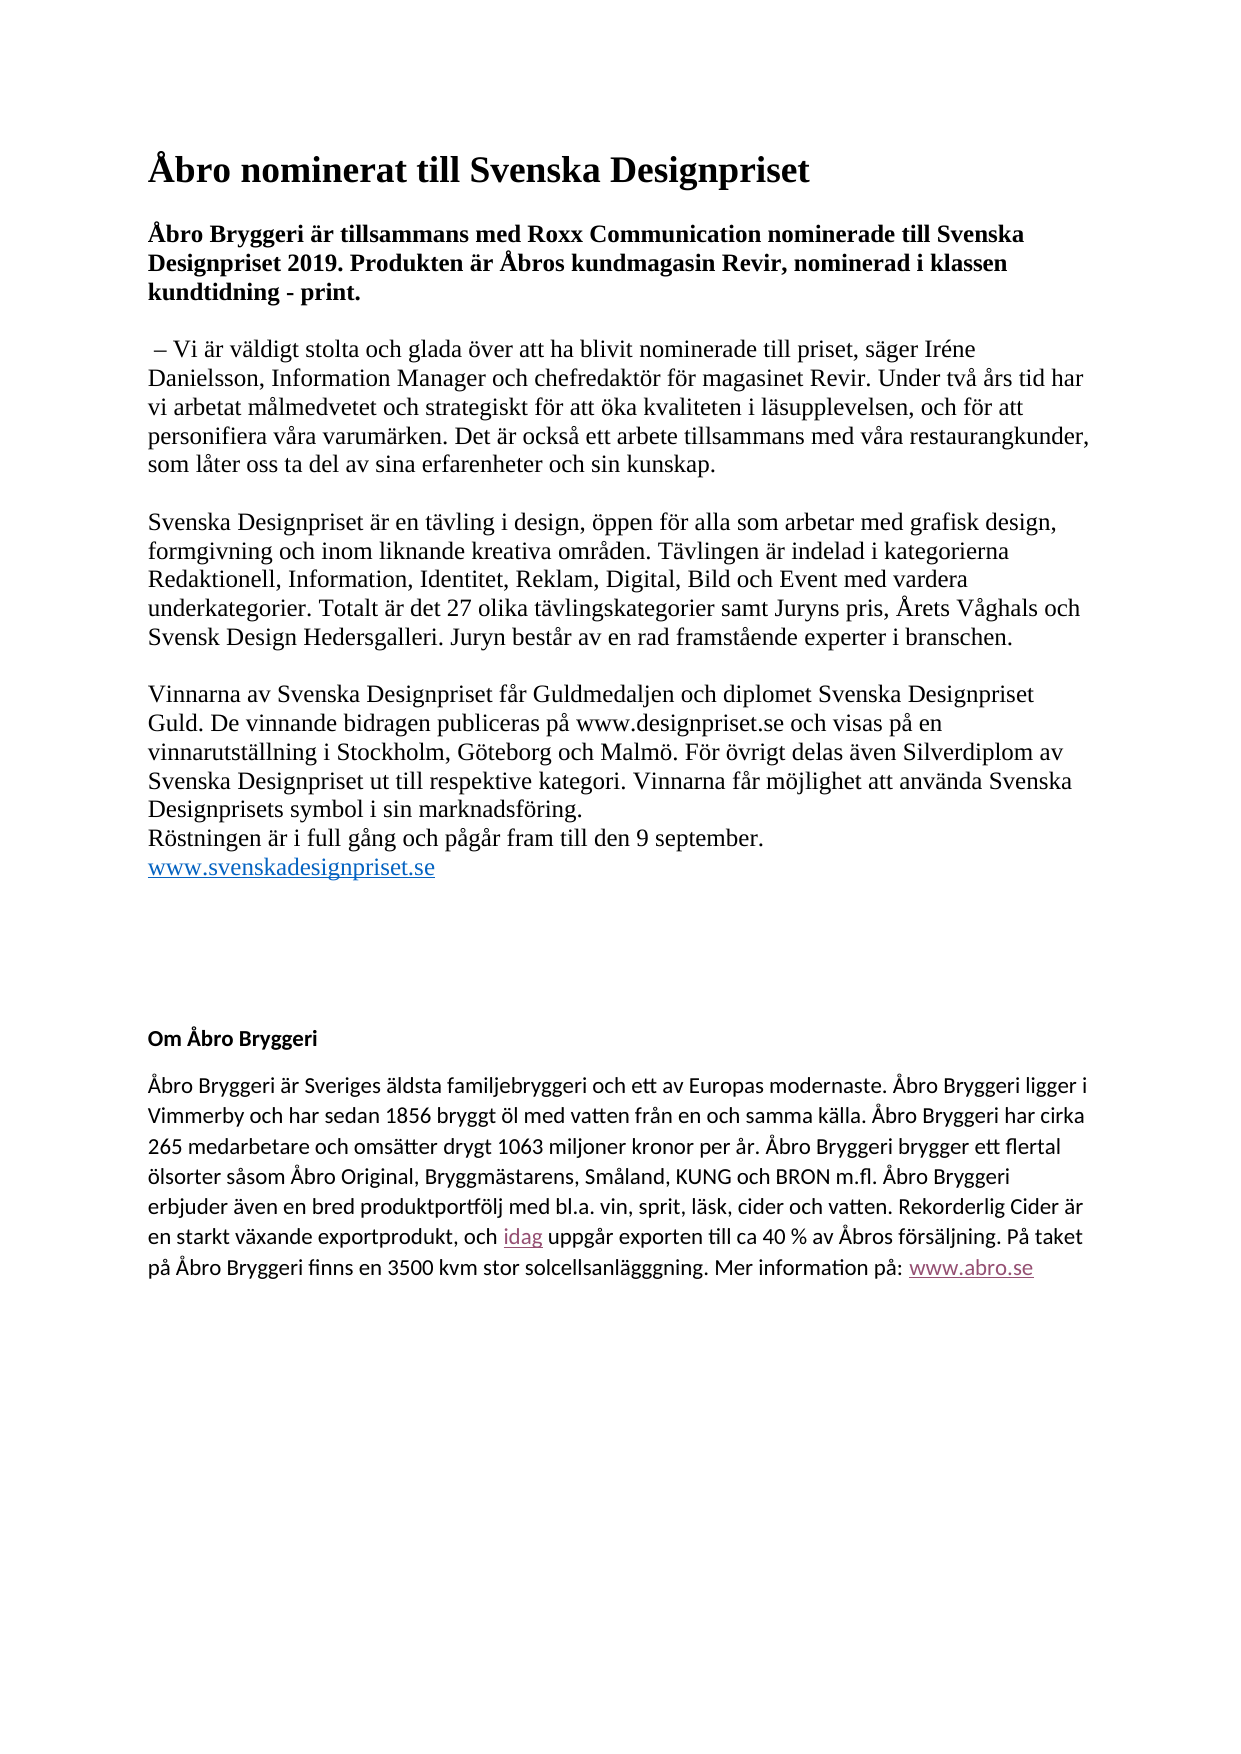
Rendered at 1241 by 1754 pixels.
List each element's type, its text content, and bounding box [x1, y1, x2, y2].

text Åbro nominerat till Svenska Designpriset [148, 148, 1093, 191]
text Om Åbro Bryggeri [148, 1024, 1093, 1052]
text Åbro Bryggeri är Sveriges äldsta familjebryggeri och ett av Europas modernaste. Åbro Bryggeri ligger i Vimmerby och har sedan 1856 bryggt öl med vatten från en och samma källa. Åbro Bryggeri har cirka 265 medarbetare och omsätter drygt 1063 miljoner kronor per år. Åbro Bryggeri brygger ett flertal ölsorter såsom Åbro Original, Bryggmästarens, Småland, KUNG och BRON m.fl. Åbro Bryggeri erbjuder även en bred produktportfölj med bl.a. vin, sprit, läsk, cider och vatten. Rekorderlig Cider är en starkt växande exportprodukt, och idag uppgår exporten till ca 40 % av Åbros försäljning. På taket på Åbro Bryggeri finns en 3500 kvm stor solcellsanlägggning. Mer information på: www.abro.se [148, 1071, 1093, 1281]
text Svenska Designpriset är en tävling i design, öppen för alla som arbetar med grafisk design, formgivning och inom liknande kreativa områden. Tävlingen är indelad i kategorierna Redaktionell, Information, Identitet, Reklam, Digital, Bild och Event med vardera underkategorier. Totalt är det 27 olika tävlingskategorier samt Juryns pris, Årets Våghals och Svensk Design Hedersgalleri. Juryn består av en rad framstående experter i branschen. [148, 507, 1093, 651]
text Vinnarna av Svenska Designpriset får Guldmedaljen och diplomet Svenska Designpriset Guld. De vinnande bidragen publiceras på www.designpriset.se och visas på en vinnarutställning i Stockholm, Göteborg och Malmö. För övrigt delas även Silverdiplom av Svenska Designpriset ut till respektive kategori. Vinnarna får möjlighet att använda Svenska Designprisets symbol i sin marknadsföring. [148, 679, 1093, 823]
text – Vi är väldigt stolta och glada över att ha blivit nominerade till priset, säger Iréne Danielsson, Information Manager och chefredaktör för magasinet Revir. Under två års tid har vi arbetat målmedvetet och strategiskt för att öka kvaliteten i läsupplevelsen, och för att personifiera våra varumärken. Det är också ett arbete tillsammans med våra restaurangkunder, som låter oss ta del av sina erfarenheter och sin kunskap. [148, 334, 1093, 478]
text Röstningen är i full gång och pågår fram till den 9 september. [148, 823, 1093, 852]
text Åbro Bryggeri är tillsammans med Roxx Communication nominerade till Svenska Designpriset 2019. Produkten är Åbros kundmagasin Revir, nominerad i klassen kundtidning - print. [148, 219, 1093, 306]
text www.svenskadesignpriset.se [148, 852, 1093, 881]
